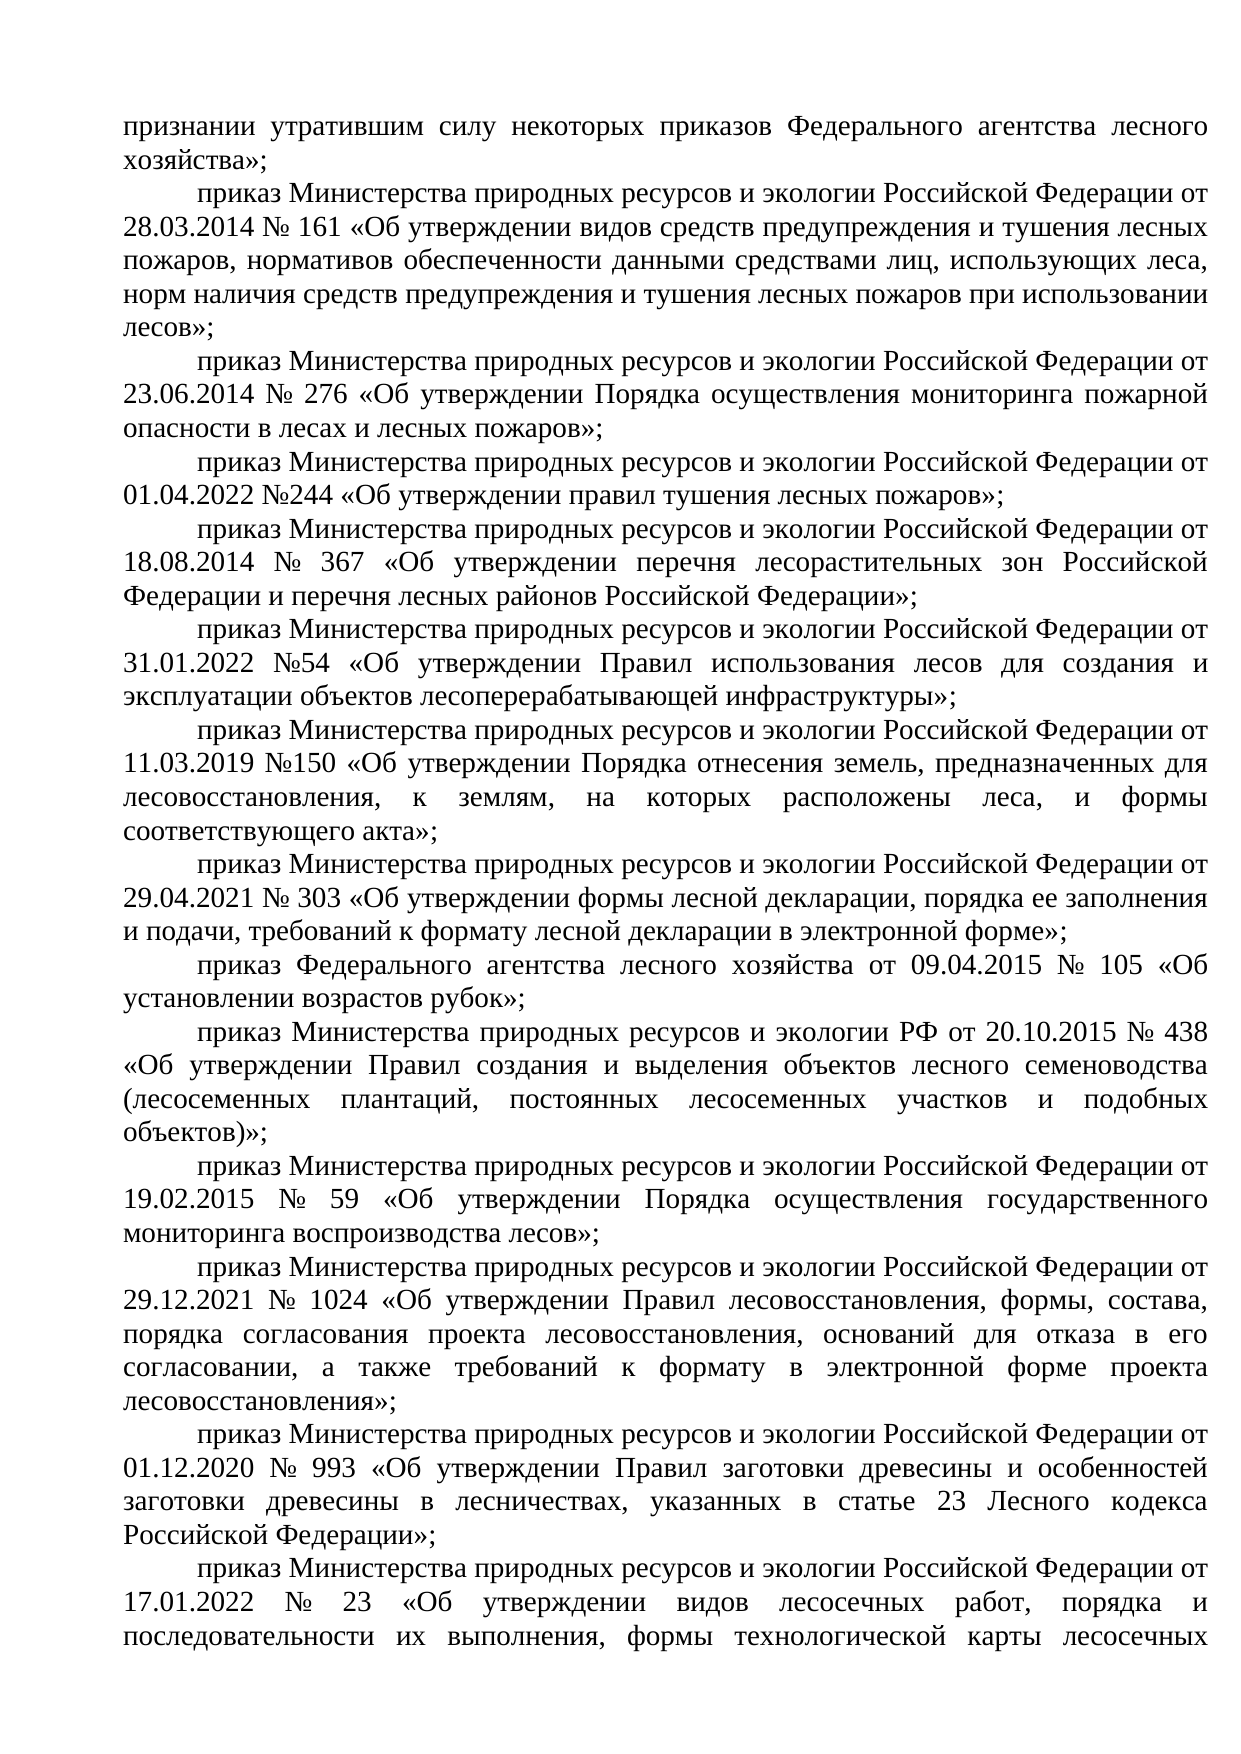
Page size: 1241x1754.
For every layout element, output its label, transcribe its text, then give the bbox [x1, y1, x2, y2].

text приказ Министерства природных ресурсов и экологии Российской Федерации от 19.02.2015 № 59 «Об утверждении Порядка осуществления государственного мониторинга воспроизводства лесов»; [123, 1148, 1209, 1249]
text приказ Министерства природных ресурсов и экологии Российской Федерации от 29.04.2021 № 303 «Об утверждении формы лесной декларации, порядка ее заполнения и подачи, требований к формату лесной декларации в электронной форме»; [123, 846, 1209, 947]
text приказ Министерства природных ресурсов и экологии Российской Федерации от 01.12.2020 № 993 «Об утверждении Правил заготовки древесины и особенностей заготовки древесины в лесничествах, указанных в статье 23 Лесного кодекса Российской Федерации»; [123, 1416, 1209, 1551]
text приказ Министерства природных ресурсов и экологии Российской Федерации от 01.04.2022 №244 «Об утверждении правил тушения лесных пожаров»; [123, 444, 1209, 511]
text приказ Министерства природных ресурсов и экологии РФ от 20.10.2015 № 438 «Об утверждении Правил создания и выделения объектов лесного семеноводства (лесосеменных плантаций, постоянных лесосеменных участков и подобных объектов)»; [123, 1014, 1209, 1148]
text приказ Министерства природных ресурсов и экологии Российской Федерации от 28.03.2014 № 161 «Об утверждении видов средств предупреждения и тушения лесных пожаров, нормативов обеспеченности данными средствами лиц, использующих леса, норм наличия средств предупреждения и тушения лесных пожаров при использовании лесов»; [123, 175, 1209, 343]
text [123, 108, 1209, 175]
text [123, 1551, 1209, 1651]
text приказ Федерального агентства лесного хозяйства от 09.04.2015 № 105 «Об установлении возрастов рубок»; [123, 947, 1209, 1014]
text приказ Министерства природных ресурсов и экологии Российской Федерации от 18.08.2014 № 367 «Об утверждении перечня лесорастительных зон Российской Федерации и перечня лесных районов Российской Федерации»; [123, 511, 1209, 611]
text приказ Министерства природных ресурсов и экологии Российской Федерации от 29.12.2021 № 1024 «Об утверждении Правил лесовосстановления, формы, состава, порядка согласования проекта лесовосстановления, оснований для отказа в его согласовании, а также требований к формату в электронной форме проекта лесовосстановления»; [123, 1249, 1209, 1416]
text приказ Министерства природных ресурсов и экологии Российской Федерации от 23.06.2014 № 276 «Об утверждении Порядка осуществления мониторинга пожарной опасности в лесах и лесных пожаров»; [123, 343, 1209, 444]
text приказ Министерства природных ресурсов и экологии Российской Федерации от 11.03.2019 №150 «Об утверждении Порядка отнесения земель, предназначенных для лесовосстановления, к землям, на которых расположены леса, и формы соответствующего акта»; [123, 712, 1209, 846]
text приказ Министерства природных ресурсов и экологии Российской Федерации от 31.01.2022 №54 «Об утверждении Правил использования лесов для создания и эксплуатации объектов лесоперерабатывающей инфраструктуры»; [123, 611, 1209, 712]
